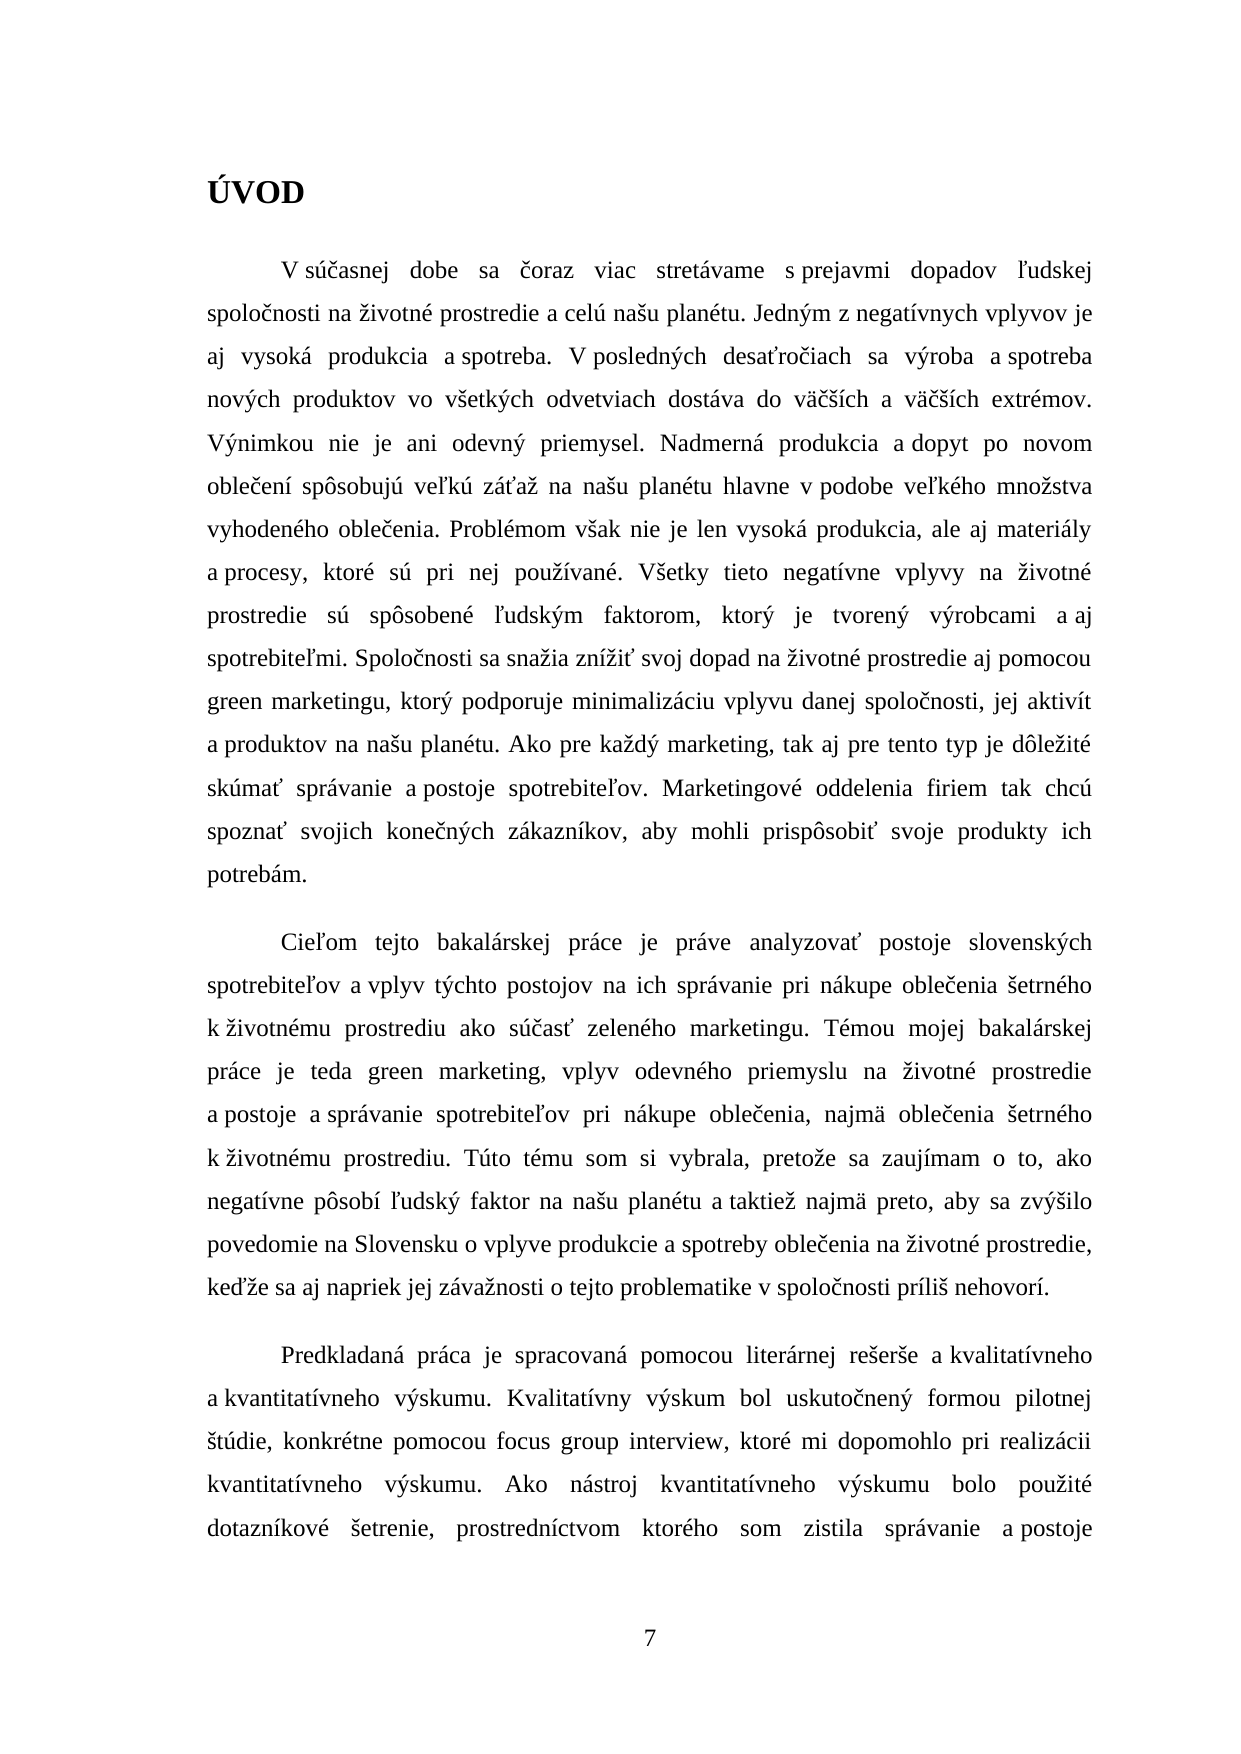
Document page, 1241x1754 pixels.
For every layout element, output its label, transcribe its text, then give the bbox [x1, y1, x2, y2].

text Cieľom tejto bakalárskej práce je práve analyzovať postoje slovenských spotrebiteľov a vplyv týchto postojov na ich správanie pri nákupe oblečenia šetrného k životnému prostrediu ako súčasť zeleného marketingu. Témou mojej bakalárskej práce je teda green marketing, vplyv odevného priemyslu na životné prostredie a postoje a správanie spotrebiteľov pri nákupe oblečenia, najmä oblečenia šetrného k životnému prostrediu. Túto tému som si vybrala, pretože sa zaujímam o to, ako negatívne pôsobí ľudský faktor na našu planétu a taktiež najmä preto, aby sa zvýšilo povedomie na Slovensku o vplyve produkcie a spotreby oblečenia na životné prostredie, keďže sa aj napriek jej závažnosti o tejto problematike v spoločnosti príliš nehovorí. [207, 927, 1092, 1301]
subtitle ÚVOD [207, 173, 1092, 211]
text V súčasnej dobe sa čoraz viac stretávame s prejavmi dopadov ľudskej spoločnosti na životné prostredie a celú našu planétu. Jedným z negatívnych vplyvov je aj vysoká produkcia a spotreba. V posledných desaťročiach sa výroba a spotreba nových produktov vo všetkých odvetviach dostáva do väčších a väčších extrémov. Výnimkou nie je ani odevný priemysel. Nadmerná produkcia a dopyt po novom oblečení spôsobujú veľkú záťaž na našu planétu hlavne v podobe veľkého množstva vyhodeného oblečenia. Problémom však nie je len vysoká produkcia, ale aj materiály a procesy, ktoré sú pri nej používané. Všetky tieto negatívne vplyvy na životné prostredie sú spôsobené ľudským faktorom, ktorý je tvorený výrobcami a aj spotrebiteľmi. Spoločnosti sa snažia znížiť svoj dopad na životné prostredie aj pomocou green marketingu, ktorý podporuje minimalizáciu vplyvu danej spoločnosti, jej aktivít a produktov na našu planétu. Ako pre každý marketing, tak aj pre tento typ je dôležité skúmať správanie a postoje spotrebiteľov. Marketingové oddelenia firiem tak chcú spoznať svojich konečných zákazníkov, aby mohli prispôsobiť svoje produkty ich potrebám. [207, 255, 1092, 888]
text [207, 1340, 1092, 1541]
